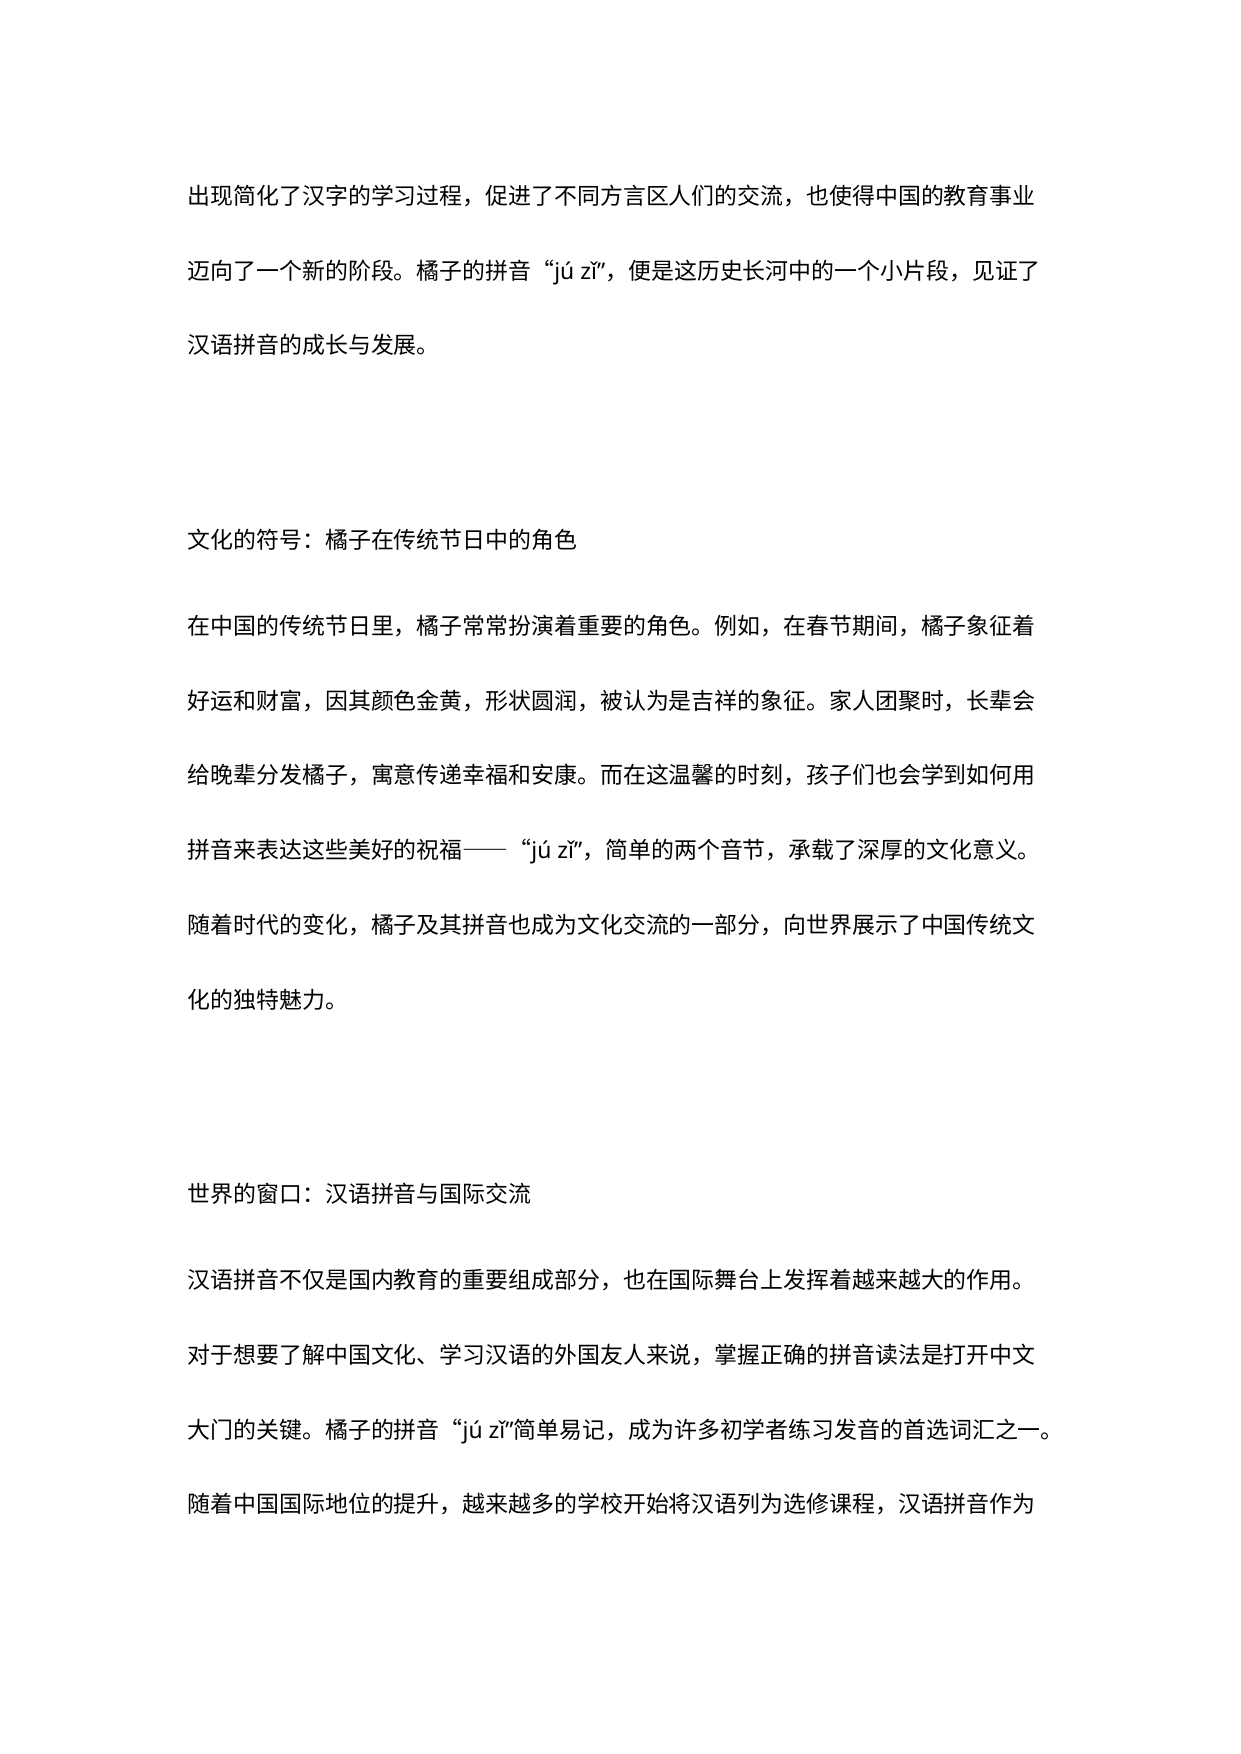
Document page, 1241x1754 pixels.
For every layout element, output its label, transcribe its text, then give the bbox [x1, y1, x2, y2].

text 在中国的传统节日里，橘子常常扮演着重要的角色。例如，在春节期间，橘子象征着好运和财富，因其颜色金黄，形状圆润，被认为是吉祥的象征。家人团聚时，长辈会给晚辈分发橘子，寓意传递幸福和安康。而在这温馨的时刻，孩子们也会学到如何用拼音来表达这些美好的祝福——“jú zǐ”，简单的两个音节，承载了深厚的文化意义。随着时代的变化，橘子及其拼音也成为文化交流的一部分，向世界展示了中国传统文化的独特魅力。 [187, 592, 1053, 1031]
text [187, 162, 1053, 376]
text 世界的窗口：汉语拼音与国际交流 [187, 1160, 1053, 1225]
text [187, 1246, 1053, 1536]
text 文化的符号：橘子在传统节日中的角色 [187, 506, 1053, 571]
